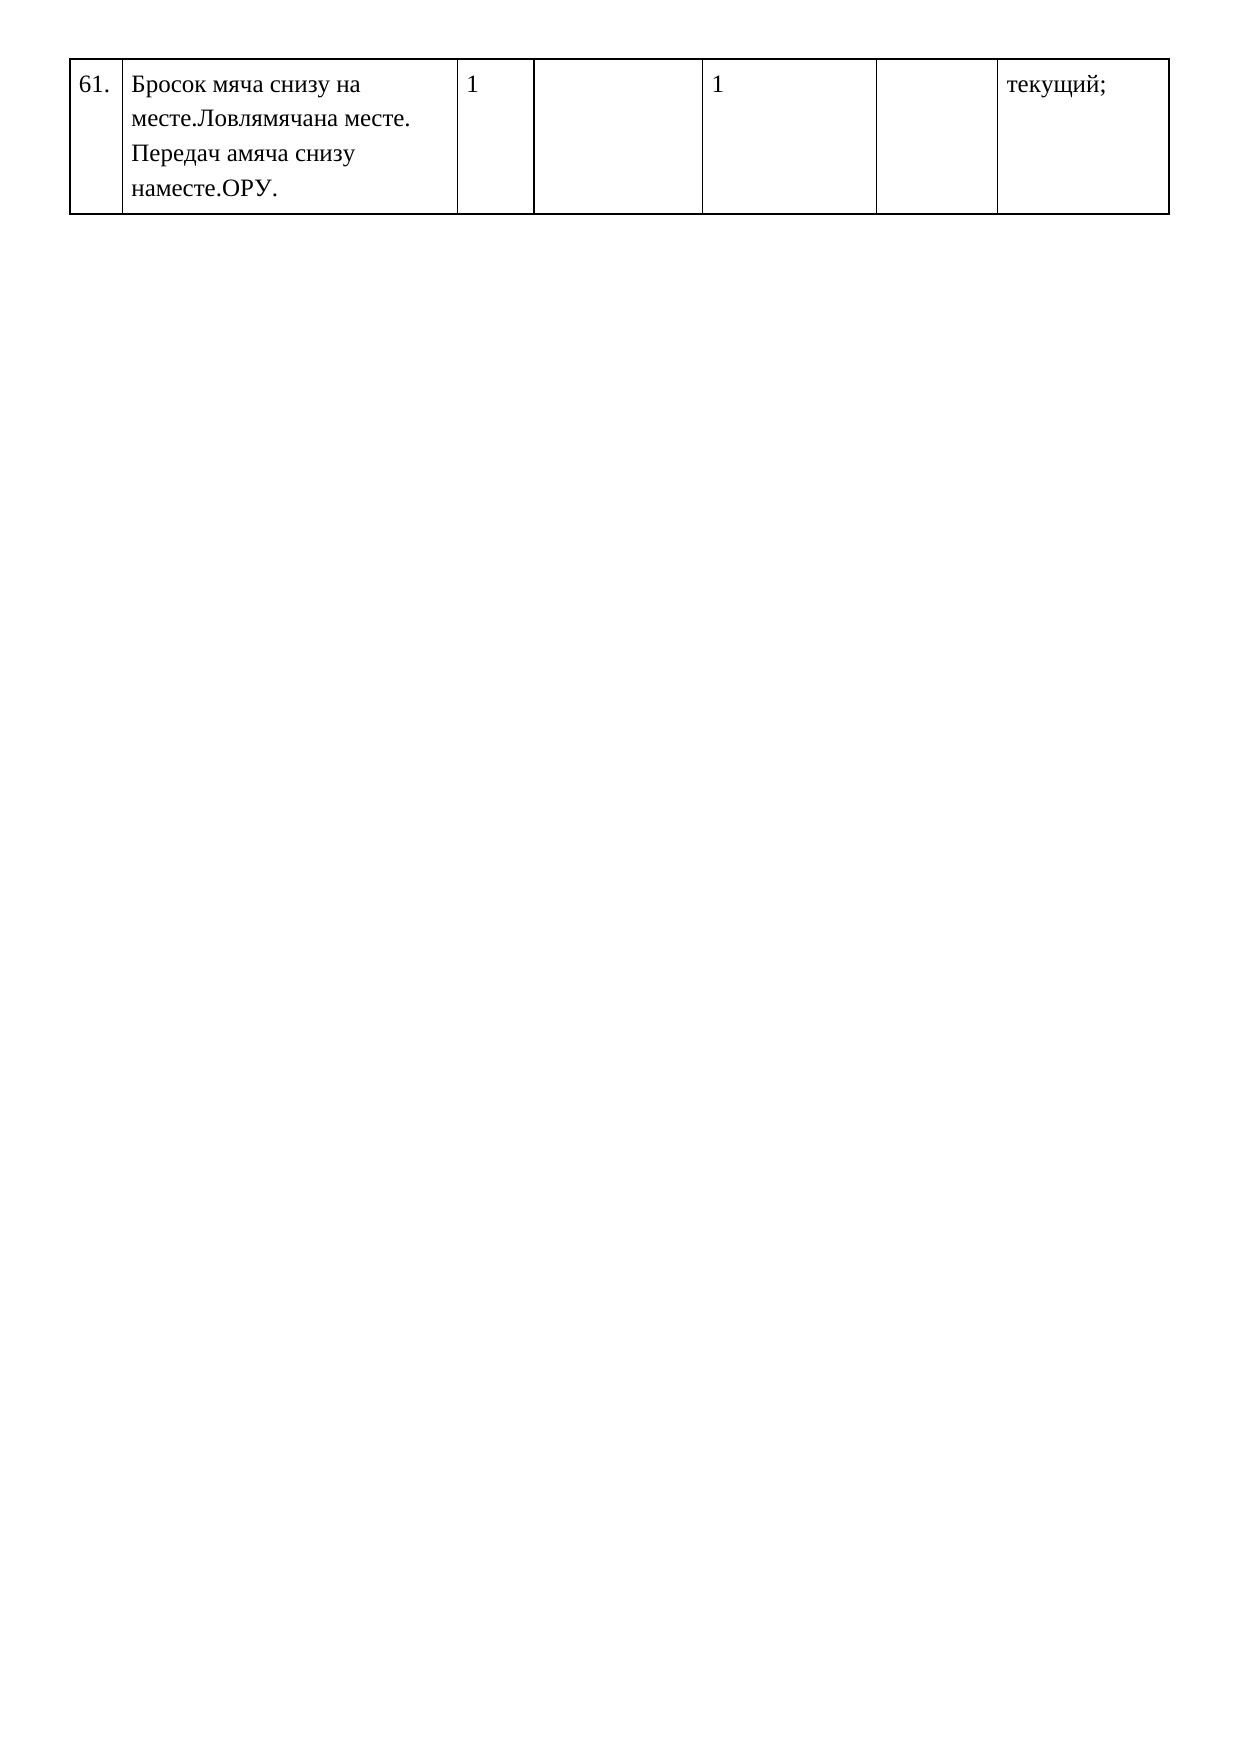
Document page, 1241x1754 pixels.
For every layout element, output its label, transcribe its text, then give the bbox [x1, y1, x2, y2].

table_cell Бросок мяча снизу на месте.Ловлямячана месте. Передач амяча снизу наместе.ОРУ. [123, 60, 457, 213]
table_cell [877, 60, 997, 213]
table_cell [535, 60, 702, 213]
table_cell 1 [703, 60, 876, 213]
table_cell текущий; [998, 60, 1168, 213]
table_cell 61. [71, 60, 122, 213]
table_cell 1 [458, 60, 533, 213]
